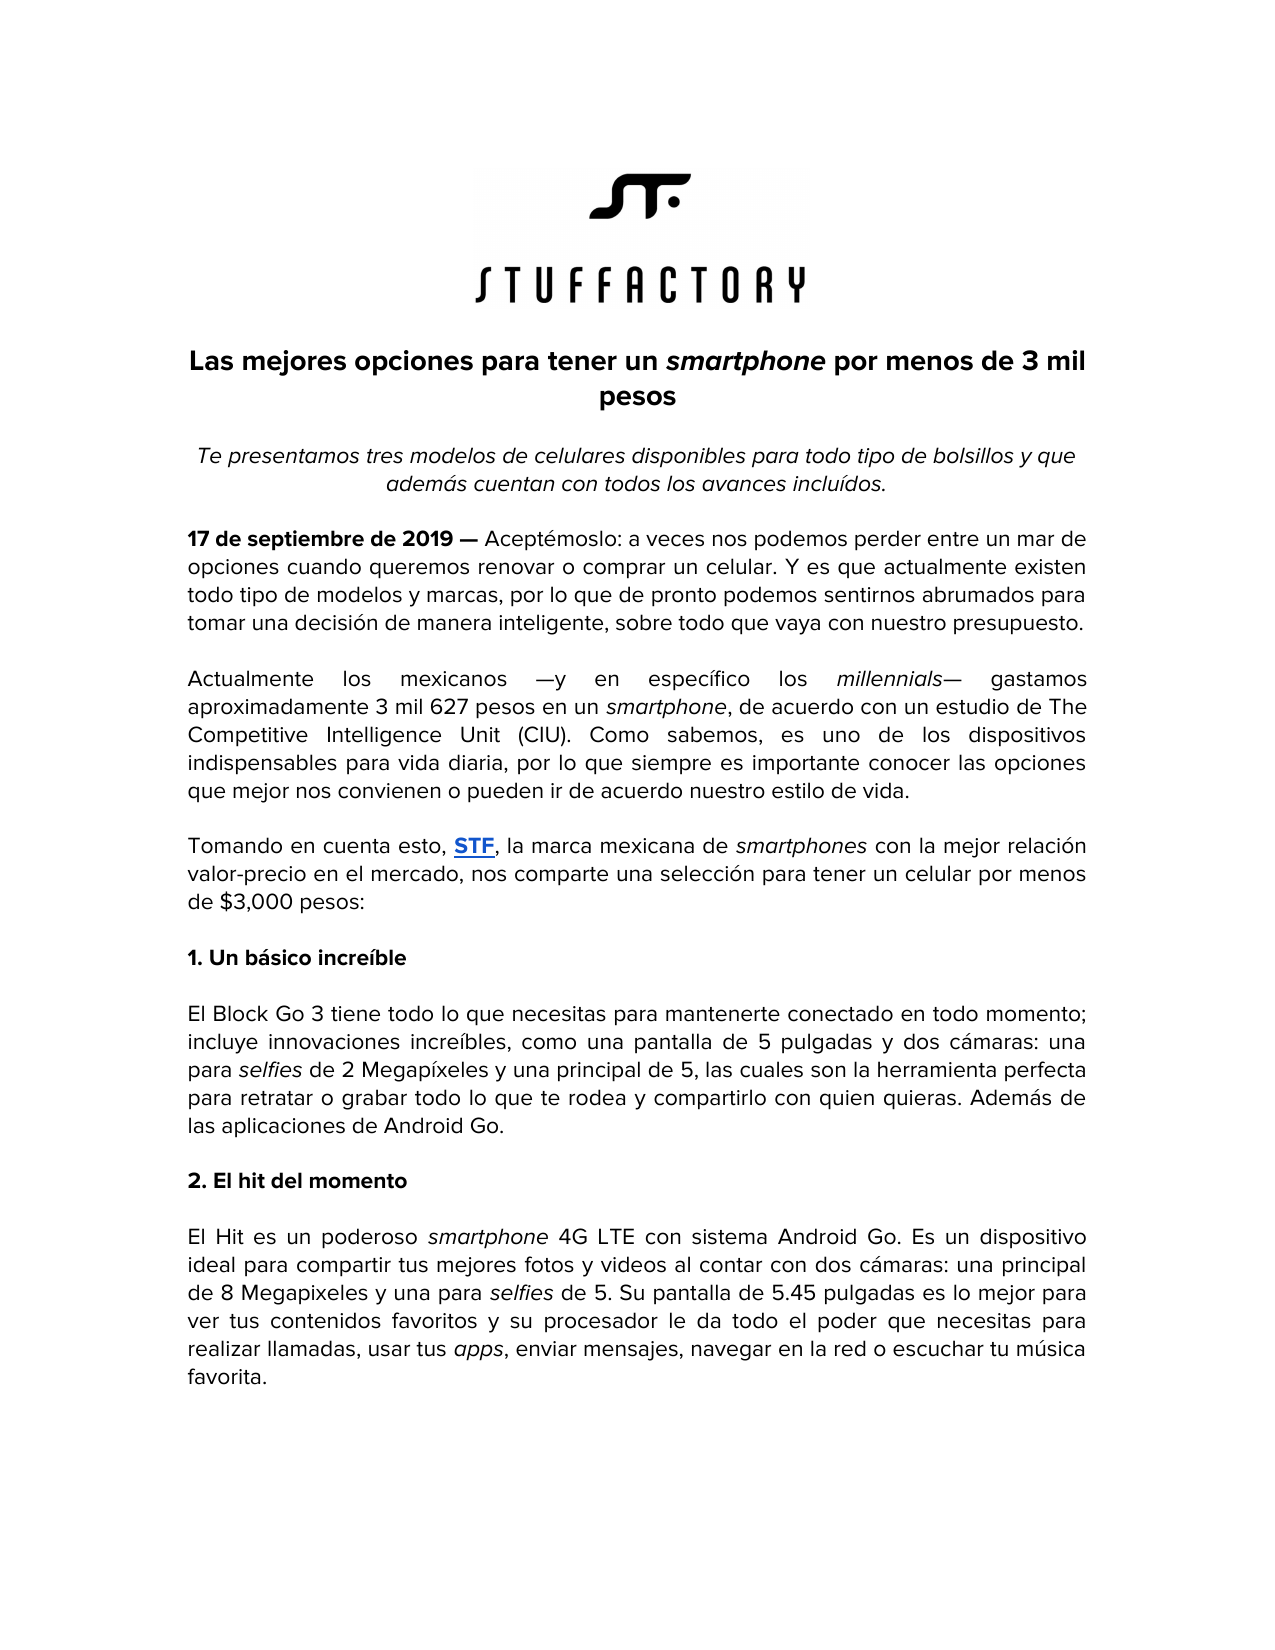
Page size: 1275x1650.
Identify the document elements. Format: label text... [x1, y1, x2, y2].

text Tomando en cuenta esto, STF, la marca mexicana de smartphones con la mejor relación valor-precio en el mercado, nos comparte una selección para tener un celular por menos de $3,000 pesos: [187, 833, 1087, 917]
text Te presentamos tres modelos de celulares disponibles para todo tipo de bolsillos y que además cuentan con todos los avances incluídos. [187, 442, 1087, 498]
text 17 de septiembre de 2019 — Aceptémoslo: a veces nos podemos perder entre un mar de opciones cuando queremos renovar o comprar un celular. Y es que actualmente existen todo tipo de modelos y marcas, por lo que de pronto podemos sentirnos abrumados para tomar una decisión de manera inteligente, sobre todo que vaya con nuestro presupuesto. [187, 526, 1087, 637]
text Las mejores opciones para tener un smartphone por menos de 3 mil pesos [187, 343, 1087, 414]
text El Block Go 3 tiene todo lo que necesitas para mantenerte conectado en todo momento; incluye innovaciones increíbles, como una pantalla de 5 pulgadas y dos cámaras: una para selfies de 2 Megapíxeles y una principal de 5, las cuales son la herramienta perfecta para retratar o grabar todo lo que te rodea y compartirlo con quien quieras. Además de las aplicaciones de Android Go. [187, 1000, 1087, 1140]
picture [473, 168, 810, 309]
text 2. El hit del momento [187, 1168, 1087, 1196]
text 1. Un básico increíble [187, 944, 1087, 972]
text Actualmente los mexicanos —y en específico los millennials— gastamos aproximadamente 3 mil 627 pesos en un smartphone, de acuerdo con un estudio de The Competitive Intelligence Unit (CIU). Como sabemos, es uno de los dispositivos indispensables para vida diaria, por lo que siempre es importante conocer las opciones que mejor nos convienen o pueden ir de acuerdo nuestro estilo de vida. [187, 665, 1087, 805]
text El Hit es un poderoso smartphone 4G LTE con sistema Android Go. Es un dispositivo ideal para compartir tus mejores fotos y videos al contar con dos cámaras: una principal de 8 Megapixeles y una para selfies de 5. Su pantalla de 5.45 pulgadas es lo mejor para ver tus contenidos favoritos y su procesador le da todo el poder que necesitas para realizar llamadas, usar tus apps, enviar mensajes, navegar en la red o escuchar tu música favorita. [187, 1224, 1087, 1391]
